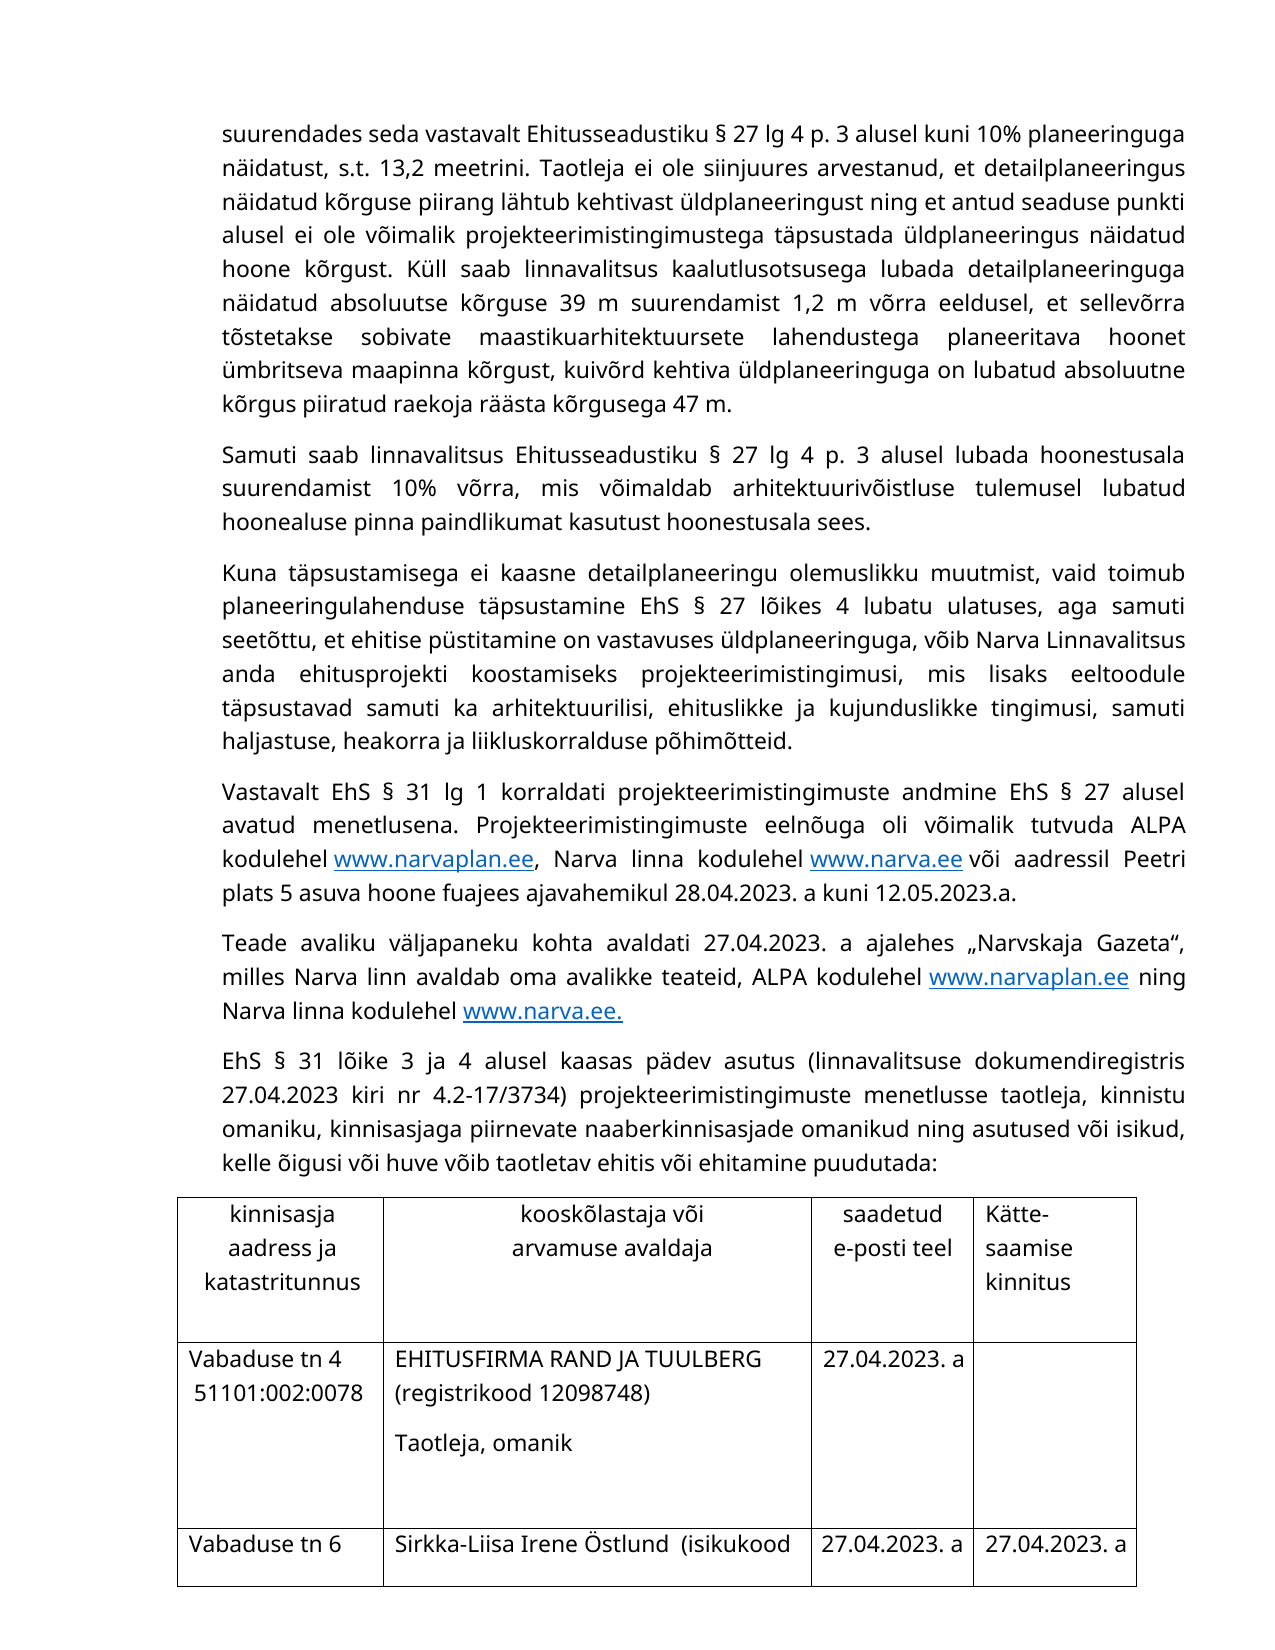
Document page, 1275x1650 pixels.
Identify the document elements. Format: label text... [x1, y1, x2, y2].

table_cell [974, 1343, 1136, 1527]
table_cell 27.04.2023. a [812, 1343, 973, 1527]
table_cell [384, 1529, 811, 1586]
text Kuna täpsustamisega ei kaasne detailplaneeringu olemuslikku muutmist, vaid toimub planeeringulahenduse täpsustamine EhS § 27 lõikes 4 lubatu ulatuses, aga samuti seetõttu, et ehitise püstitamine on vastavuses üldplaneeringuga, võib Narva Linnavalitsus anda ehitusprojekti koostamiseks projekteerimistingimusi, mis lisaks eeltoodule täpsustavad samuti ka arhitektuurilisi, ehituslikke ja kujunduslikke tingimusi, samuti haljastuse, heakorra ja liikluskorralduse põhimõtteid. [222, 556, 1186, 756]
text Vastavalt EhS § 31 lg 1 korraldati projekteerimistingimuste andmine EhS § 27 alusel avatud menetlusena. Projekteerimistingimuste eelnõuga oli võimalik tutvuda ALPA kodulehel www.narvaplan.ee, Narva linna kodulehel www.narva.ee või aadressil Peetri plats 5 asuva hoone fuajees ajavahemikul 28.04.2023. a kuni 12.05.2023.a. [222, 776, 1186, 908]
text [222, 118, 1186, 419]
text EhS § 31 lõike 3 ja 4 alusel kaasas pädev asutus (linnavalitsuse dokumendiregistris 27.04.2023 kiri nr 4.2-17/3734) projekteerimistingimuste menetlusse taotleja, kinnistu omaniku, kinnisasjaga piirnevate naaberkinnisasjade omanikud ning asutused või isikud, kelle õigusi või huve võib taotletav ehitis või ehitamine puudutada: [222, 1045, 1186, 1178]
table_cell Vabaduse tn 4 51101:002:0078 [178, 1343, 383, 1527]
table_cell EHITUSFIRMA RAND JA TUULBERG (registrikood 12098748) Taotleja, omanik [384, 1343, 811, 1527]
table_header Kätte- saamise kinnitus [974, 1198, 1136, 1342]
text Teade avaliku väljapaneku kohta avaldati 27.04.2023. a ajalehes „Narvskaja Gazeta“, milles Narva linn avaldab oma avalikke teateid, ALPA kodulehel www.narvaplan.ee ning Narva linna kodulehel www.narva.ee. [222, 927, 1186, 1026]
text Samuti saab linnavalitsus Ehitusseadustiku § 27 lg 4 p. 3 alusel lubada hoonestusala suurendamist 10% võrra, mis võimaldab arhitektuurivõistluse tulemusel lubatud hoonealuse pinna paindlikumat kasutust hoonestusala sees. [222, 438, 1186, 537]
table_header saadetud e-posti teel [812, 1198, 973, 1342]
table_cell 27.04.2023. a [974, 1529, 1136, 1586]
table_header kinnisasja aadress ja katastritunnus [178, 1198, 383, 1342]
table_cell 27.04.2023. a [812, 1529, 973, 1586]
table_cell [178, 1529, 383, 1586]
table_header kooskõlastaja või arvamuse avaldaja [384, 1198, 811, 1342]
